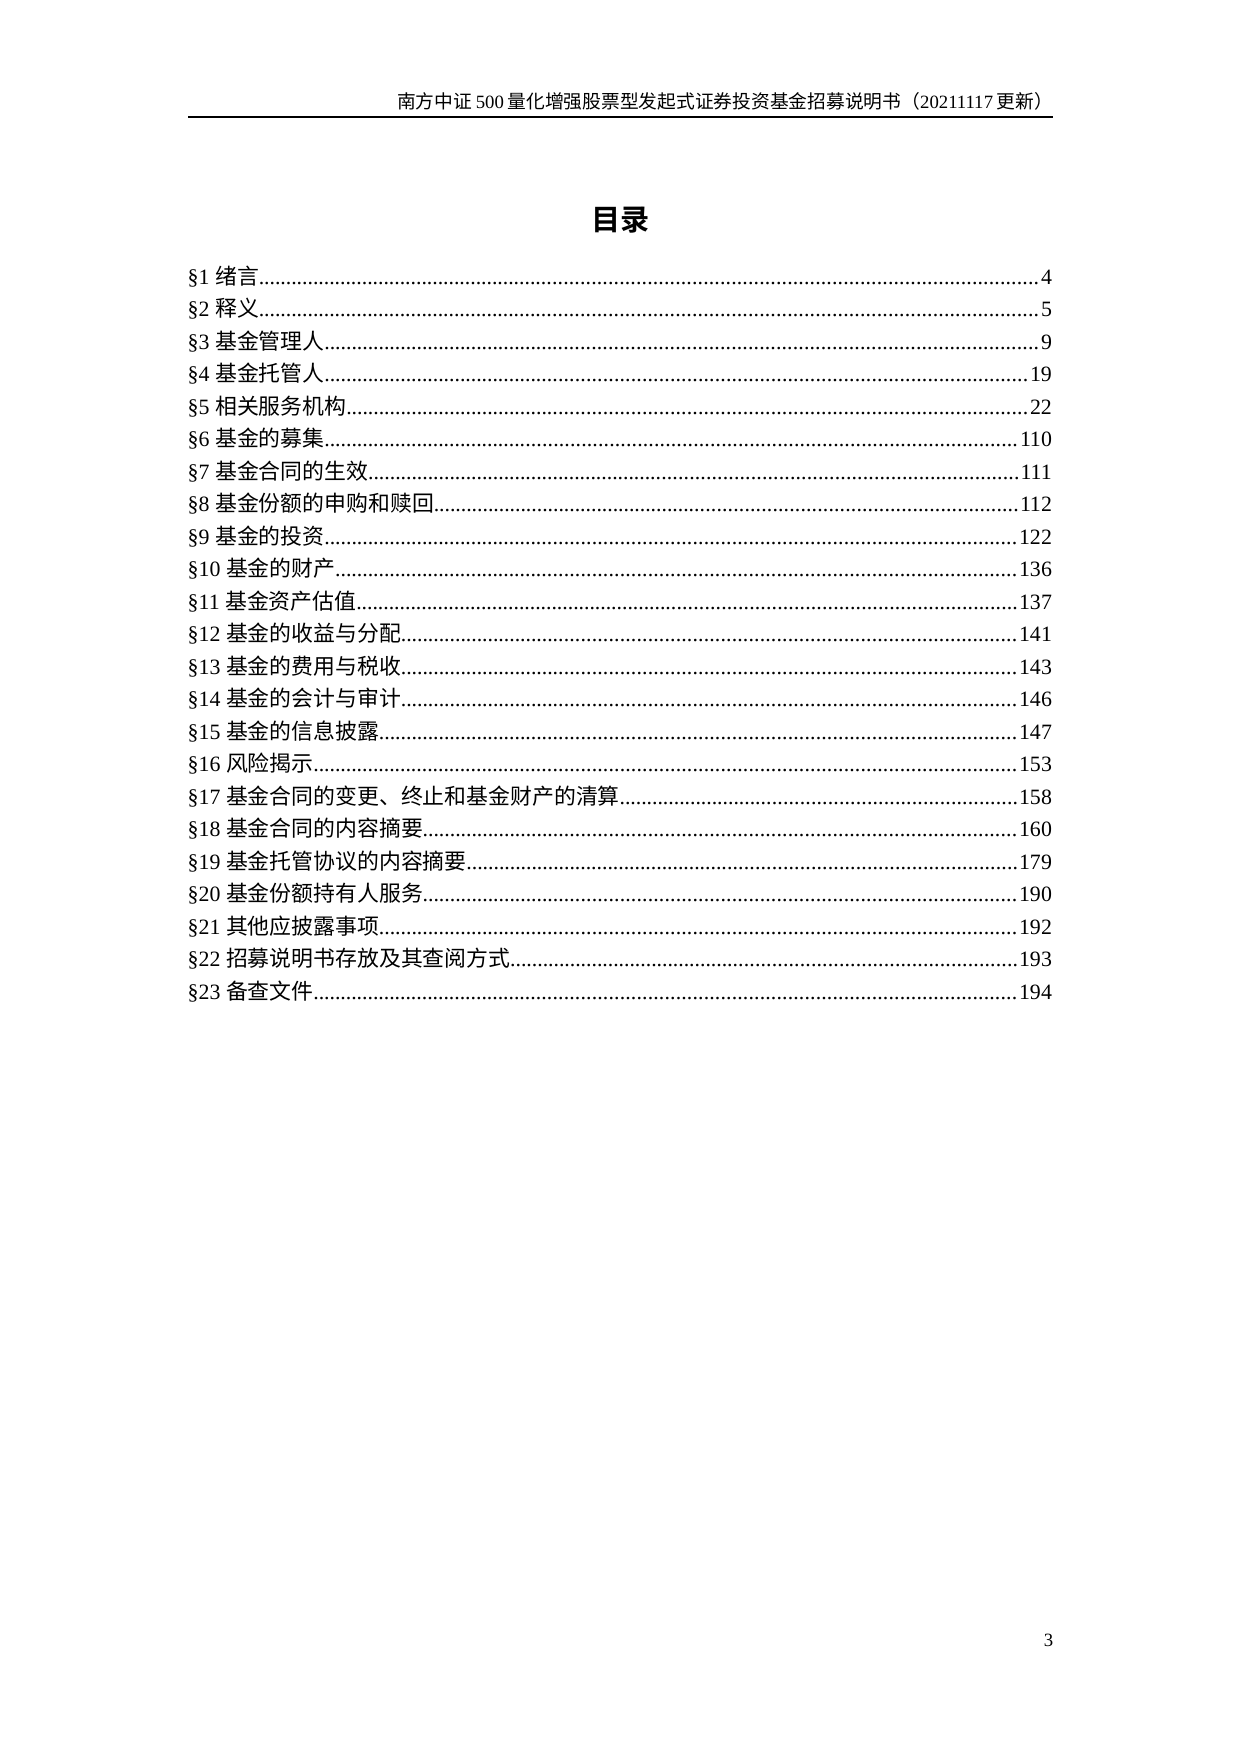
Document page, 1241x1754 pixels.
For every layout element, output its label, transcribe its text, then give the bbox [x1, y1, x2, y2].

text §6 基金的募集 110 [187, 421, 1053, 453]
text §1 绪言 4 [187, 258, 1053, 291]
text §4 基金托管人 19 [187, 356, 1053, 388]
text §2 释义 5 [187, 291, 1053, 323]
text §12 基金的收益与分配 141 [187, 616, 1053, 648]
text §10 基金的财产 136 [187, 551, 1053, 583]
text §22 招募说明书存放及其查阅方式 193 [187, 941, 1053, 973]
text §14 基金的会计与审计 146 [187, 681, 1053, 713]
text §13 基金的费用与税收 143 [187, 648, 1053, 681]
text §5 相关服务机构 22 [187, 388, 1053, 421]
text §8 基金份额的申购和赎回 112 [187, 486, 1053, 518]
text §16 风险揭示 153 [187, 746, 1053, 778]
text §7 基金合同的生效 111 [187, 453, 1053, 486]
text §19 基金托管协议的内容摘要 179 [187, 843, 1053, 876]
text §15 基金的信息披露 147 [187, 713, 1053, 746]
text §23 备查文件 194 [187, 973, 1053, 1006]
text 目录 [187, 187, 1053, 252]
text §18 基金合同的内容摘要 160 [187, 811, 1053, 843]
text §21 其他应披露事项 192 [187, 908, 1053, 941]
text §17 基金合同的变更、终止和基金财产的清算 158 [187, 778, 1053, 811]
text §3 基金管理人 9 [187, 323, 1053, 356]
text §9 基金的投资 122 [187, 518, 1053, 551]
text §11 基金资产估值 137 [187, 583, 1053, 616]
text §20 基金份额持有人服务 190 [187, 876, 1053, 908]
